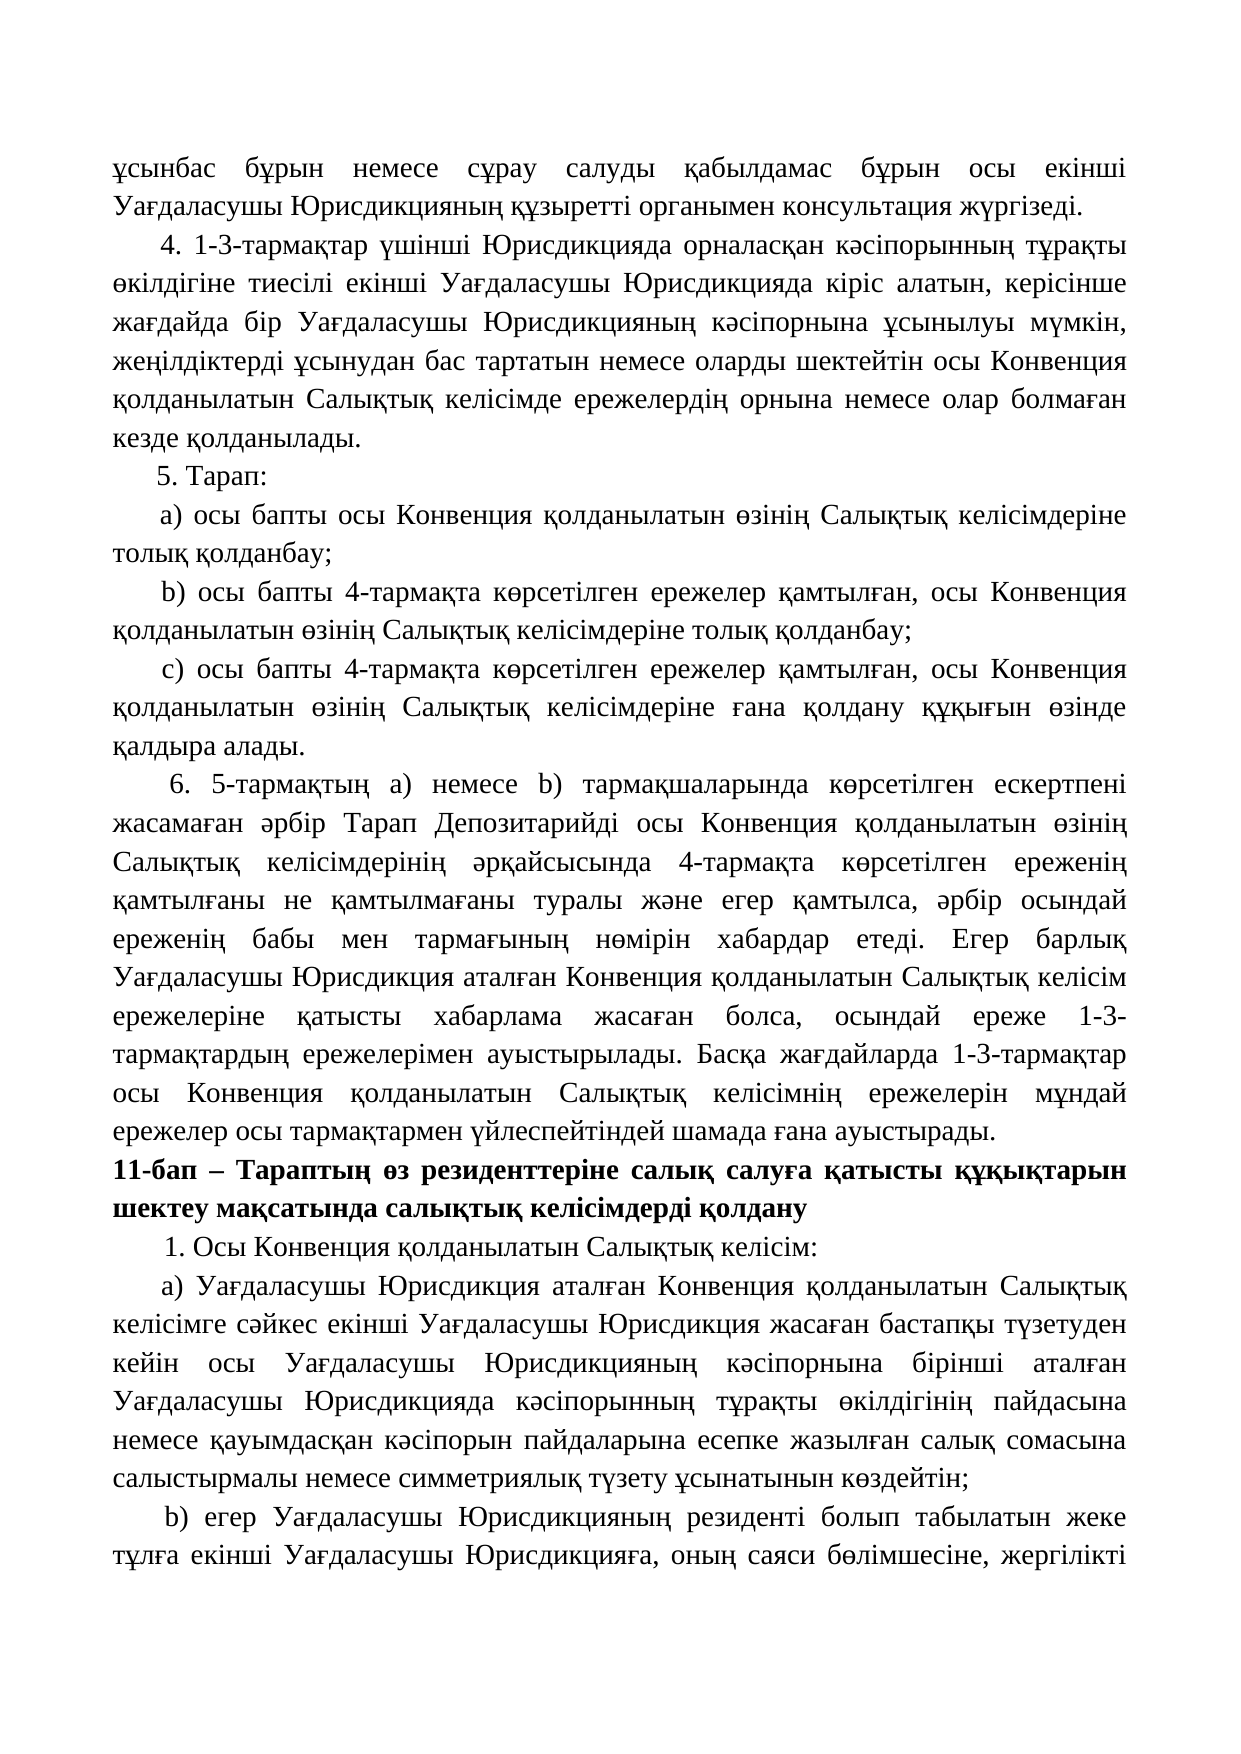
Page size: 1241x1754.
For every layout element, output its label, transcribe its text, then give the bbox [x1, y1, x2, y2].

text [112, 1499, 1128, 1571]
text 1. Осы Конвенция қолданылатын Салықтық келісім: [112, 1229, 1128, 1263]
text b) осы бапты 4-тармақта көрсетілген ережелер қамтылған, осы Конвенция қолданылатын өзінің Салықтық келісімдеріне толық қолданбау; [112, 574, 1128, 646]
text 5. Тарап: [112, 458, 1128, 492]
text 11-бап – Тараптың өз резиденттеріне салық салуға қатысты құқықтарын шектеу мақсатында салықтық келісімдерді қолдану [112, 1152, 1128, 1224]
text с) осы бапты 4-тармақта көрсетілген ережелер қамтылған, осы Конвенция қолданылатын өзінің Салықтық келісімдеріне ғана қолдану құқығын өзінде қалдыра алады. [112, 651, 1128, 762]
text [112, 150, 1128, 222]
text а) осы бапты осы Конвенция қолданылатын өзінің Салықтық келісімдеріне толық қолданбау; [112, 497, 1128, 569]
text 4. 1-3-тармақтар үшінші Юрисдикцияда орналасқан кәсіпорынның тұрақты өкілдігіне тиесілі екінші Уағдаласушы Юрисдикцияда кіріс алатын, керісінше жағдайда бір Уағдаласушы Юрисдикцияның кәсіпорнына ұсынылуы мүмкін, жеңілдіктерді ұсынудан бас тартатын немесе оларды шектейтін осы Конвенция қолданылатын Салықтық келісімде ережелердің орнына немесе олар болмаған кезде қолданылады. [112, 227, 1128, 453]
text а) Уағдаласушы Юрисдикция аталған Конвенция қолданылатын Салықтық келісімге сәйкес екінші Уағдаласушы Юрисдикция жасаған бастапқы түзетуден кейін осы Уағдаласушы Юрисдикцияның кәсіпорнына бірінші аталған Уағдаласушы Юрисдикцияда кәсіпорынның тұрақты өкілдігінің пайдасына немесе қауымдасқан кәсіпорын пайдаларына есепке жазылған салық сомасына салыстырмалы немесе симметриялық түзету ұсынатынын көздейтін; [112, 1268, 1128, 1494]
text 6. 5-тармақтың а) немесе b) тармақшаларында көрсетілген ескертпені жасамаған әрбір Тарап Депозитарийді осы Конвенция қолданылатын өзінің Салықтық келісімдерінің әрқайсысында 4-тармақта көрсетілген ереженің қамтылғаны не қамтылмағаны туралы және егер қамтылса, әрбір осындай ереженің бабы мен тармағының нөмірін хабардар етеді. Егер барлық Уағдаласушы Юрисдикция аталған Конвенция қолданылатын Салықтық келісім ережелеріне қатысты хабарлама жасаған болса, осындай ереже 1-3-тармақтардың ережелерімен ауыстырылады. Басқа жағдайларда 1-3-тармақтар осы Конвенция қолданылатын Салықтық келісімнің ережелерін мұндай ережелер осы тармақтармен үйлеспейтіндей шамада ғана ауыстырады. [112, 767, 1128, 1147]
